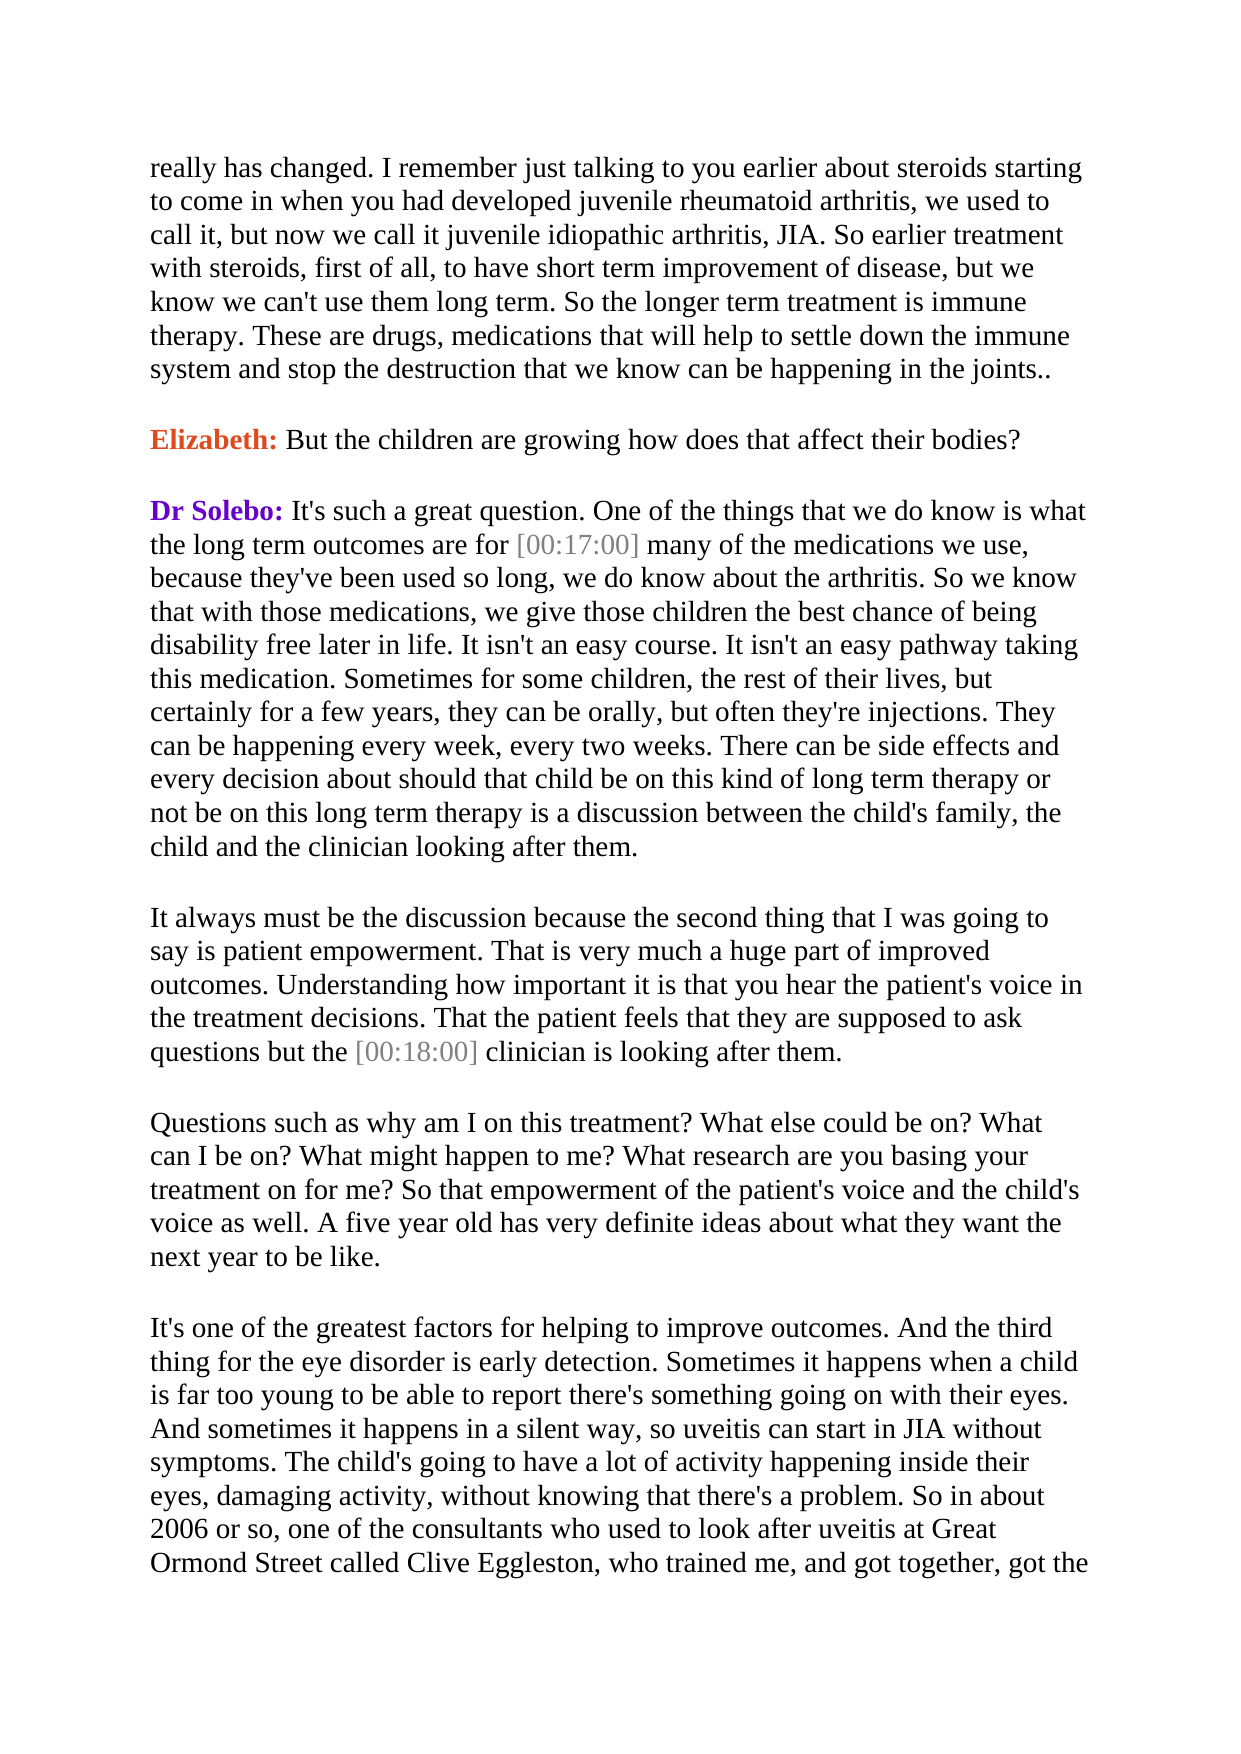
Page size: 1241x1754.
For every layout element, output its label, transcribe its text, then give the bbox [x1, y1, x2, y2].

text It always must be the discussion because the second thing that I was going to say is patient empowerment. That is very much a huge part of improved outcomes. Understanding how important it is that you hear the patient's voice in the treatment decisions. That the patient feels that they are supposed to ask questions but the [00:18:00] clinician is looking after them. [150, 900, 1090, 1067]
text Questions such as why am I on this treatment? What else could be on? What can I be on? What might happen to me? What research are you basing your treatment on for me? So that empowerment of the patient's voice and the child's voice as well. A five year old has very definite ideas about what they want the next year to be like. [150, 1105, 1090, 1273]
text Elizabeth: But the children are growing how does that affect their bodies? [150, 422, 1090, 456]
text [150, 150, 1090, 385]
text Dr Solebo: It's such a great question. One of the things that we do know is what the long term outcomes are for [00:17:00] many of the medications we use, because they've been used so long, we do know about the arthritis. So we know that with those medications, we give those children the best chance of being disability free later in life. It isn't an easy course. It isn't an easy pathway taking this medication. Sometimes for some children, the rest of their lives, but certainly for a few years, they can be orally, but often they're injections. They can be happening every week, every two weeks. There can be side effects and every decision about should that child be on this kind of long term therapy or not be on this long term therapy is a discussion between the child's family, the child and the clinician looking after them. [150, 493, 1090, 862]
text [150, 1310, 1090, 1578]
